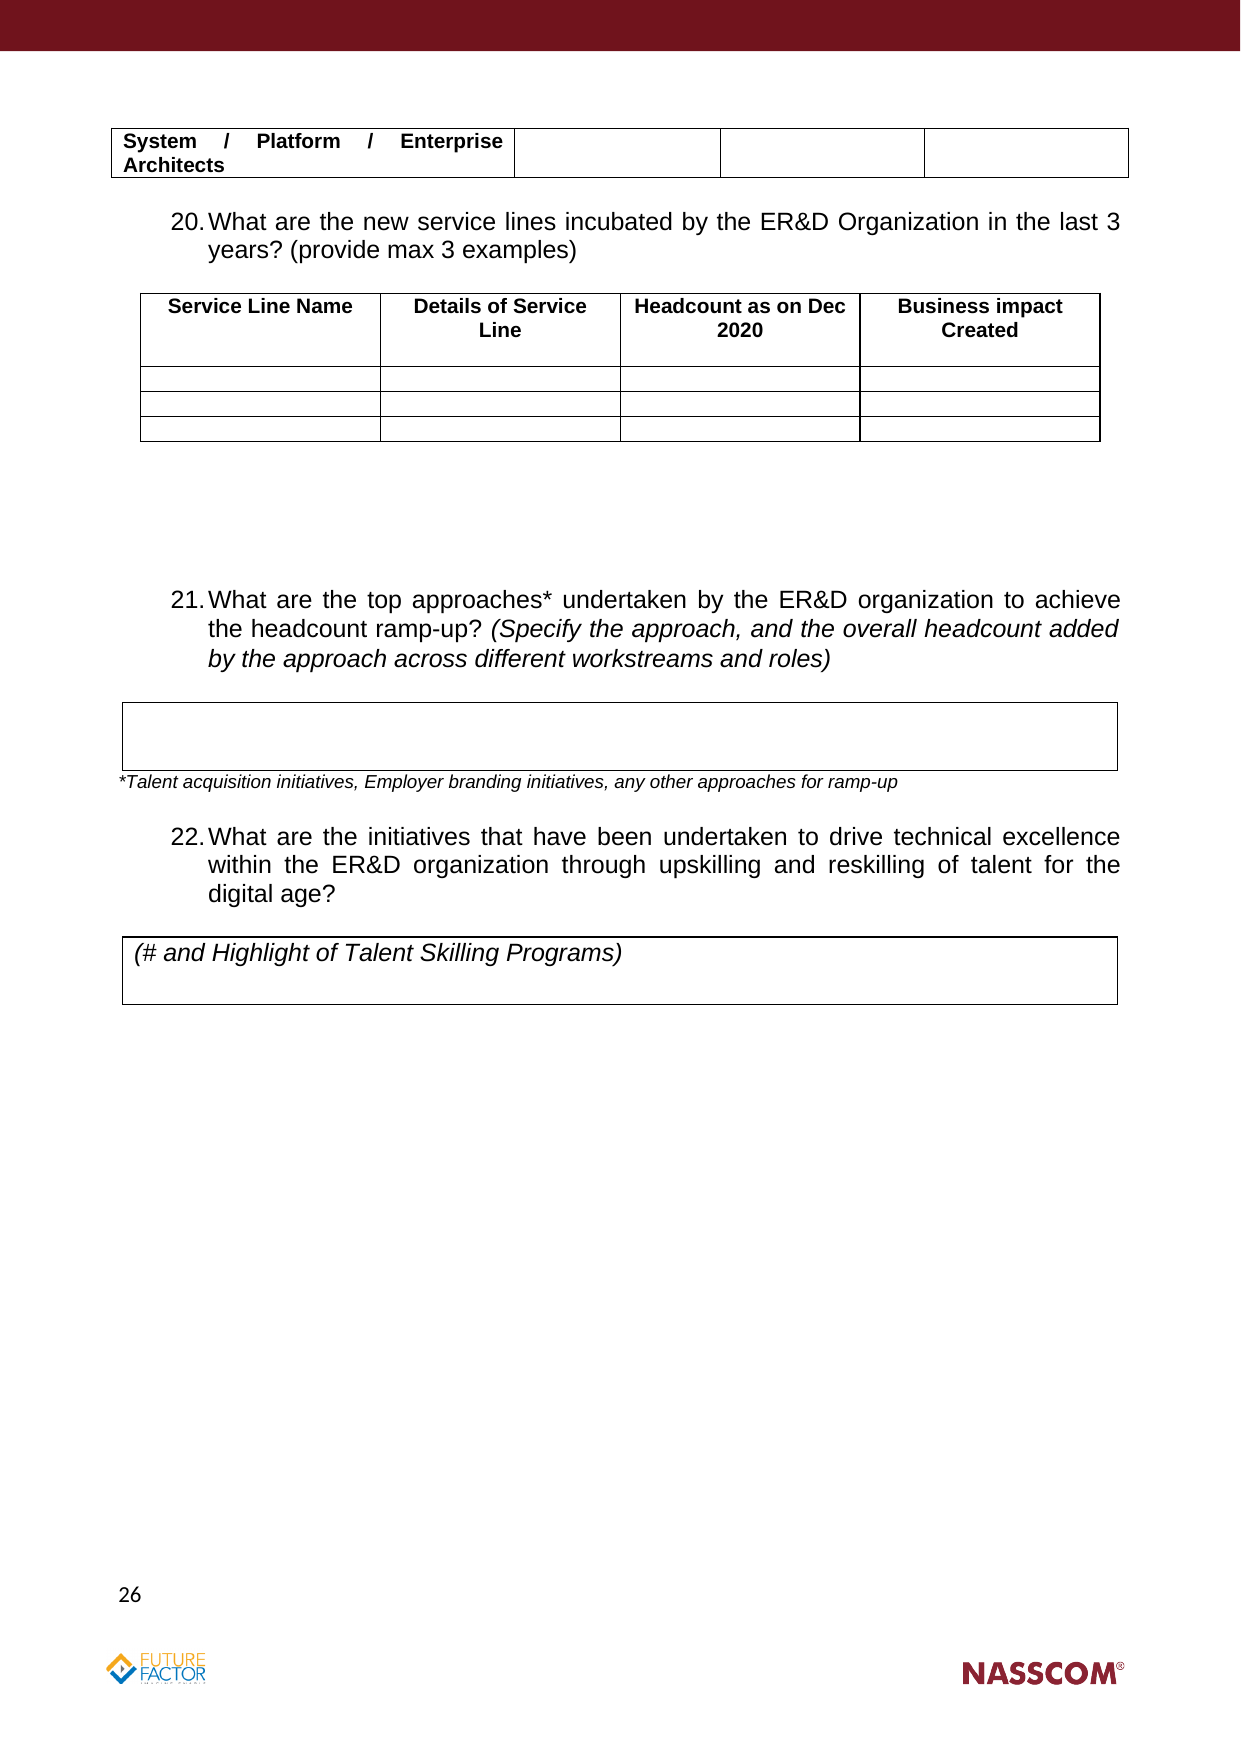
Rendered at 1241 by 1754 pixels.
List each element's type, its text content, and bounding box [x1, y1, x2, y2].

table_cell [381, 367, 620, 391]
list What are the new service lines incubated by the ER&D Organization in the last 3 years? (provide max 3 examples) [170, 206, 1122, 264]
table_header [123, 703, 1117, 770]
table_cell [861, 367, 1099, 391]
table_cell [925, 129, 1128, 177]
table_cell [621, 417, 859, 441]
table_header Details of Service Line [381, 294, 620, 366]
picture [955, 1648, 1132, 1698]
list What are the initiatives that have been undertaken to drive technical excellence within the ER&D organization through upskilling and reskilling of talent for the digital age? [170, 821, 1122, 908]
table_header Headcount as on Dec 2020 [621, 294, 859, 366]
text *Talent acquisition initiatives, Employer branding initiatives, any other approaches for ramp-up [118, 771, 1122, 793]
table_cell [621, 367, 859, 391]
table_cell [141, 367, 380, 391]
table_cell [861, 417, 1099, 441]
table_cell [381, 392, 620, 416]
table_cell [141, 417, 380, 441]
table_cell [721, 129, 924, 177]
table_cell [381, 417, 620, 441]
table_header Business impact Created [861, 294, 1099, 366]
table_header (# and Highlight of Talent Skilling Programs) [123, 938, 1117, 1004]
table_cell System / Platform / Enterprise Architects [112, 129, 514, 177]
table_cell [621, 392, 859, 416]
table_cell [515, 129, 720, 177]
list What are the top approaches* undertaken by the ER&D organization to achieve the headcount ramp-up? (Specify the approach, and the overall headcount added by the approach across different workstreams and roles) [170, 585, 1122, 673]
table_cell [141, 392, 380, 416]
table_cell [861, 392, 1099, 416]
picture [105, 1648, 206, 1683]
table_header Service Line Name [141, 294, 380, 366]
